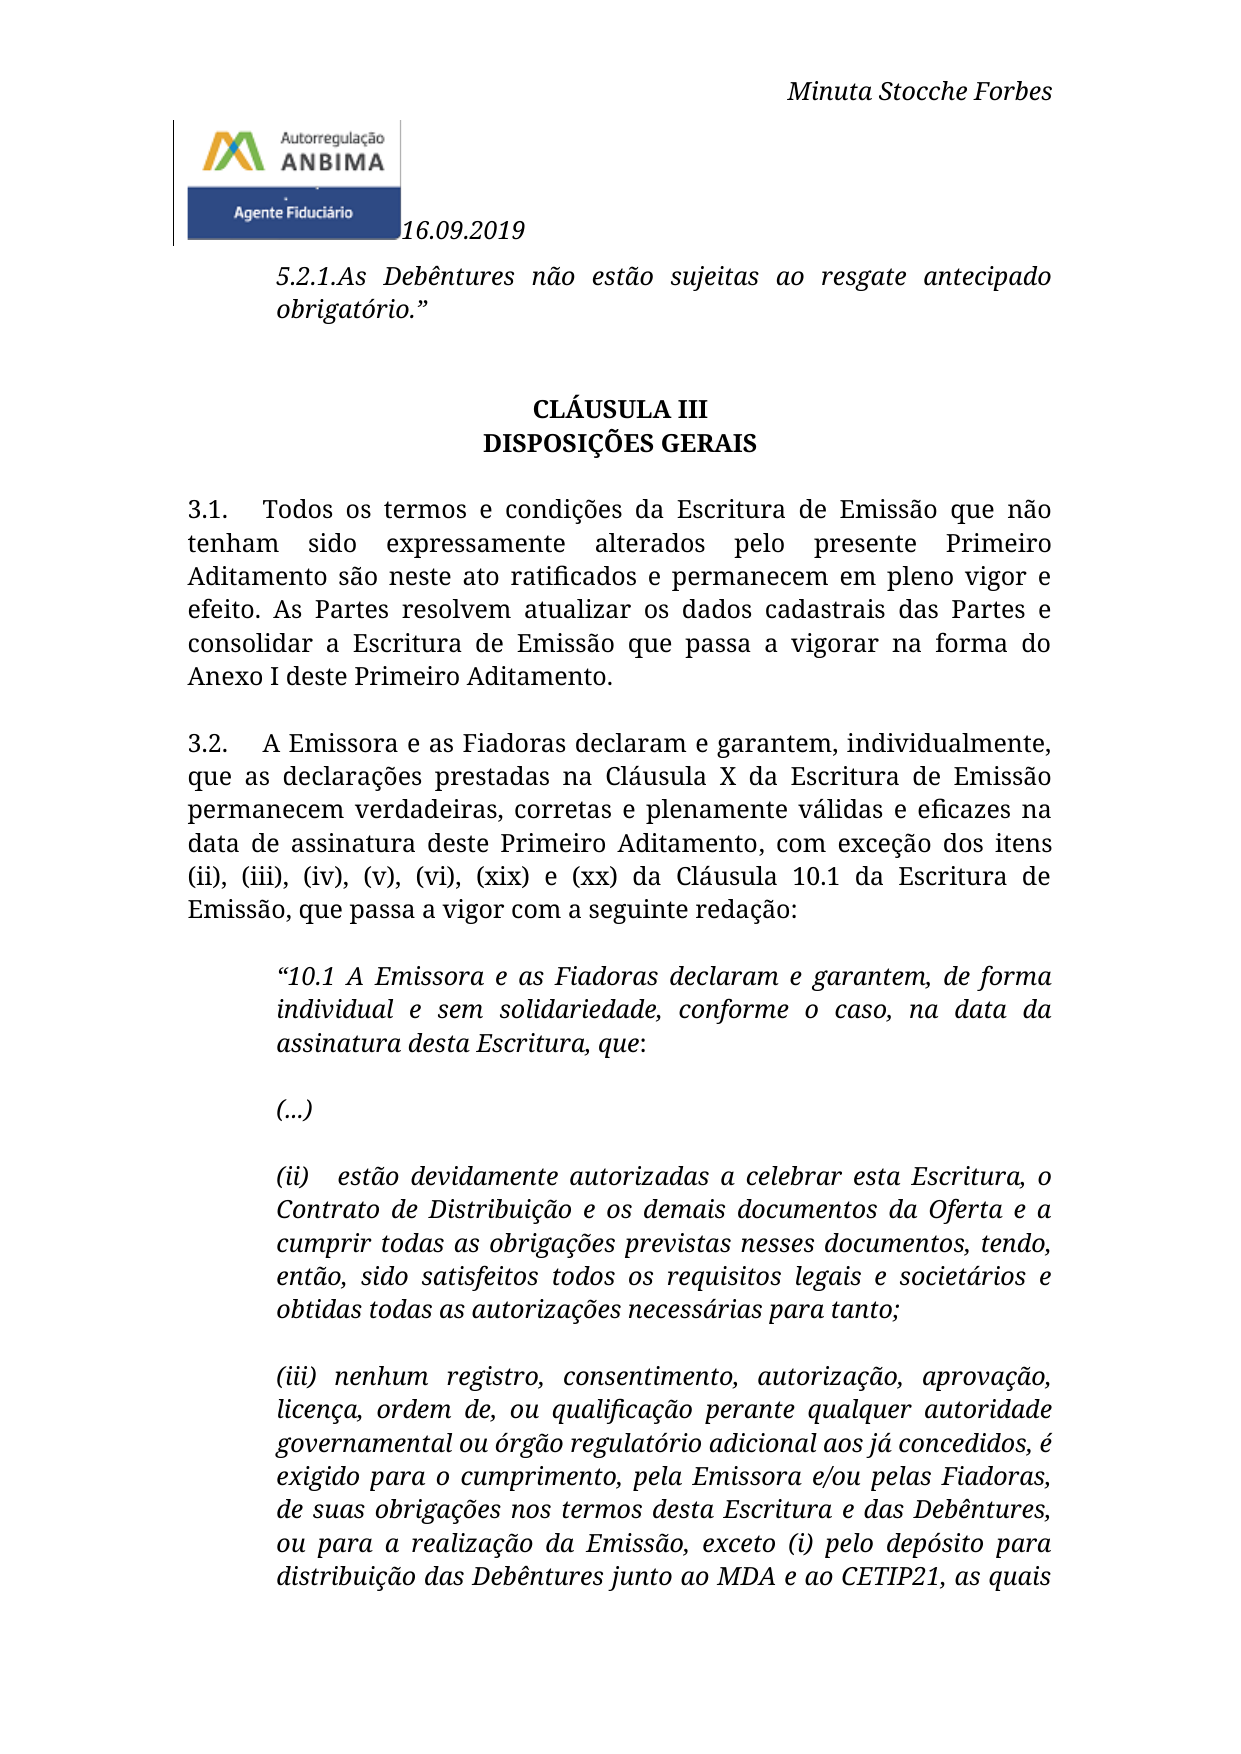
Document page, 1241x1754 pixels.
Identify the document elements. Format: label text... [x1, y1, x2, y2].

text 3.1. Todos os termos e condições da Escritura de Emissão que não tenham sido expressamente alterados pelo presente Primeiro Aditamento são neste ato ratificados e permanecem em pleno vigor e efeito. As Partes resolvem atualizar os dados cadastrais das Partes e consolidar a Escritura de Emissão que passa a vigorar na forma do Anexo I deste Primeiro Aditamento. [187, 492, 1053, 692]
list (...) [276, 1092, 1053, 1126]
text 5.2.1. As Debêntures não estão sujeitas ao resgate antecipado obrigatório.” [276, 259, 1053, 326]
list 3.2. A Emissora e as Fiadoras declaram e garantem, individualmente, que as declarações prestadas na Cláusula X da Escritura de Emissão permanecem verdadeiras, corretas e plenamente válidas e eficazes na data de assinatura deste Primeiro Aditamento, com exceção dos itens (ii), (iii), (iv), (v), (vi), (xix) e (xx) da Cláusula 10.1 da Escritura de Emissão, que passa a vigor com a seguinte redação: [187, 726, 1053, 926]
list (ii) estão devidamente autorizadas a celebrar esta Escritura, o Contrato de Distribuição e os demais documentos da Oferta e a cumprir todas as obrigações previstas nesses documentos, tendo, então, sido satisfeitos todos os requisitos legais e societários e obtidas todas as autorizações necessárias para tanto; [276, 1159, 1053, 1326]
text DISPOSIÇÕES GERAIS [187, 426, 1053, 459]
picture [187, 120, 402, 240]
list “10.1 A Emissora e as Fiadoras declaram e garantem, de forma individual e sem solidariedade, conforme o caso, na data da assinatura desta Escritura, que: [276, 959, 1053, 1059]
text CLÁUSULA III [187, 392, 1053, 426]
